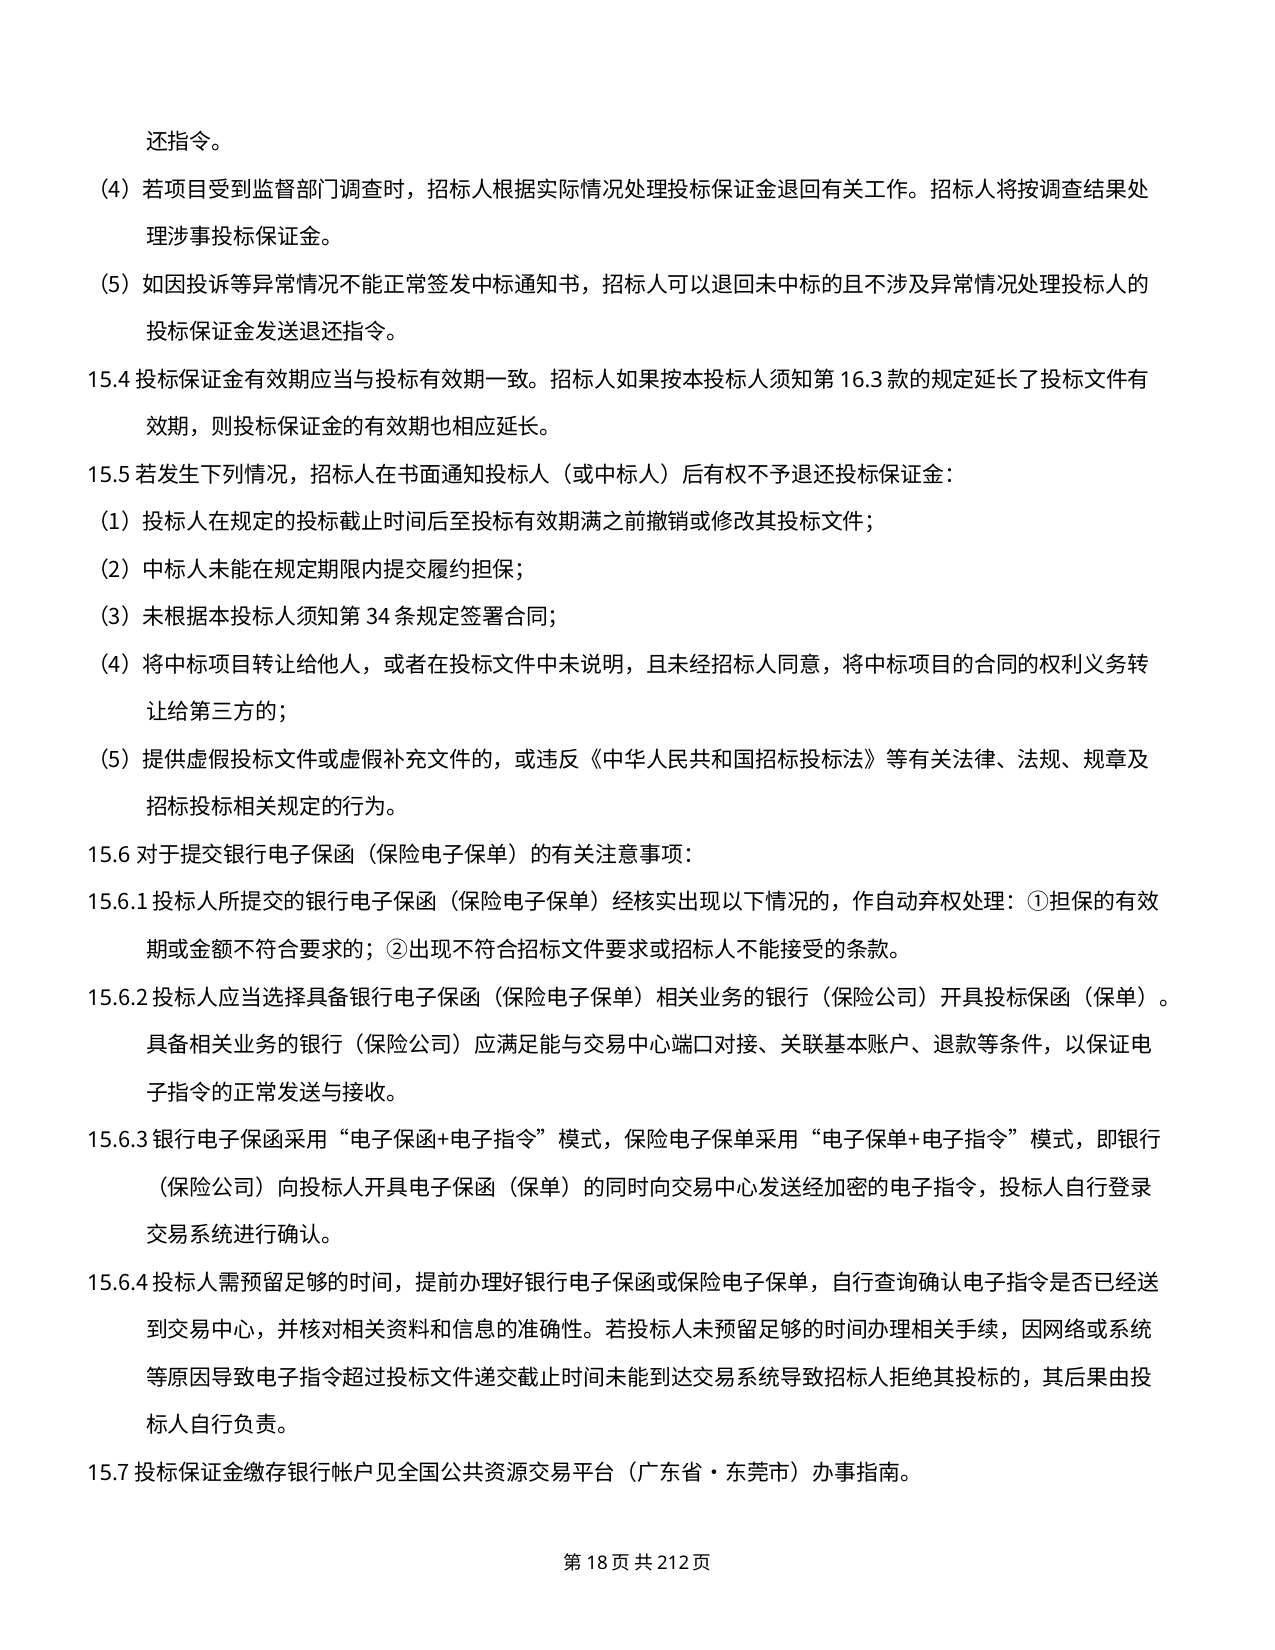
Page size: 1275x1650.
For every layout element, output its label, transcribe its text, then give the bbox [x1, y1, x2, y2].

text （5）提供虚假投标文件或虚假补充文件的，或违反《中华人民共和国招标投标法》等有关法律、法规、规章及招标投标相关规定的行为。 [87, 742, 1166, 821]
text 15.6.4投标人需预留足够的时间，提前办理好银行电子保函或保险电子保单，自行查询确认电子指令是否已经送到交易中心，并核对相关资料和信息的准确性。若投标人未预留足够的时间办理相关手续，因网络或系统等原因导致电子指令超过投标文件递交截止时间未能到达交易系统导致招标人拒绝其投标的，其后果由投标人自行负责。 [87, 1265, 1166, 1439]
text 15.6 对于提交银行电子保函（保险电子保单）的有关注意事项： [87, 837, 1166, 868]
text 15.7投标保证金缴存银行帐户见全国公共资源交易平台（广东省·东莞市）办事指南。 [87, 1455, 1166, 1487]
text 15.6.3银行电子保函采用“电子保函+电子指令”模式，保险电子保单采用“电子保单+电子指令”模式，即银行（保险公司）向投标人开具电子保函（保单）的同时向交易中心发送经加密的电子指令，投标人自行登录交易系统进行确认。 [87, 1122, 1166, 1249]
text 15.5 若发生下列情况，招标人在书面通知投标人（或中标人）后有权不予退还投标保证金： [87, 457, 1166, 488]
text （2）中标人未能在规定期限内提交履约担保； [87, 552, 1166, 583]
text （3）未根据本投标人须知第34条规定签署合同； [87, 599, 1166, 631]
text 15.6.2投标人应当选择具备银行电子保函（保险电子保单）相关业务的银行（保险公司）开具投标保函（保单）。具备相关业务的银行（保险公司）应满足能与交易中心端口对接、关联基本账户、退款等条件，以保证电子指令的正常发送与接收。 [87, 979, 1166, 1106]
text （1）投标人在规定的投标截止时间后至投标有效期满之前撤销或修改其投标文件； [87, 504, 1166, 536]
text 15.4 投标保证金有效期应当与投标有效期一致。招标人如果按本投标人须知第16.3款的规定延长了投标文件有效期，则投标保证金的有效期也相应延长。 [87, 362, 1166, 441]
text （4）将中标项目转让给他人，或者在投标文件中未说明，且未经招标人同意，将中标项目的合同的权利义务转让给第三方的； [87, 647, 1166, 726]
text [87, 124, 1166, 156]
text 15.6.1投标人所提交的银行电子保函（保险电子保单）经核实出现以下情况的，作自动弃权处理：①担保的有效期或金额不符合要求的；②出现不符合招标文件要求或招标人不能接受的条款。 [87, 884, 1166, 964]
text （4）若项目受到监督部门调查时，招标人根据实际情况处理投标保证金退回有关工作。招标人将按调查结果处理涉事投标保证金。 [87, 172, 1166, 251]
text （5）如因投诉等异常情况不能正常签发中标通知书，招标人可以退回未中标的且不涉及异常情况处理投标人的投标保证金发送退还指令。 [87, 267, 1166, 346]
